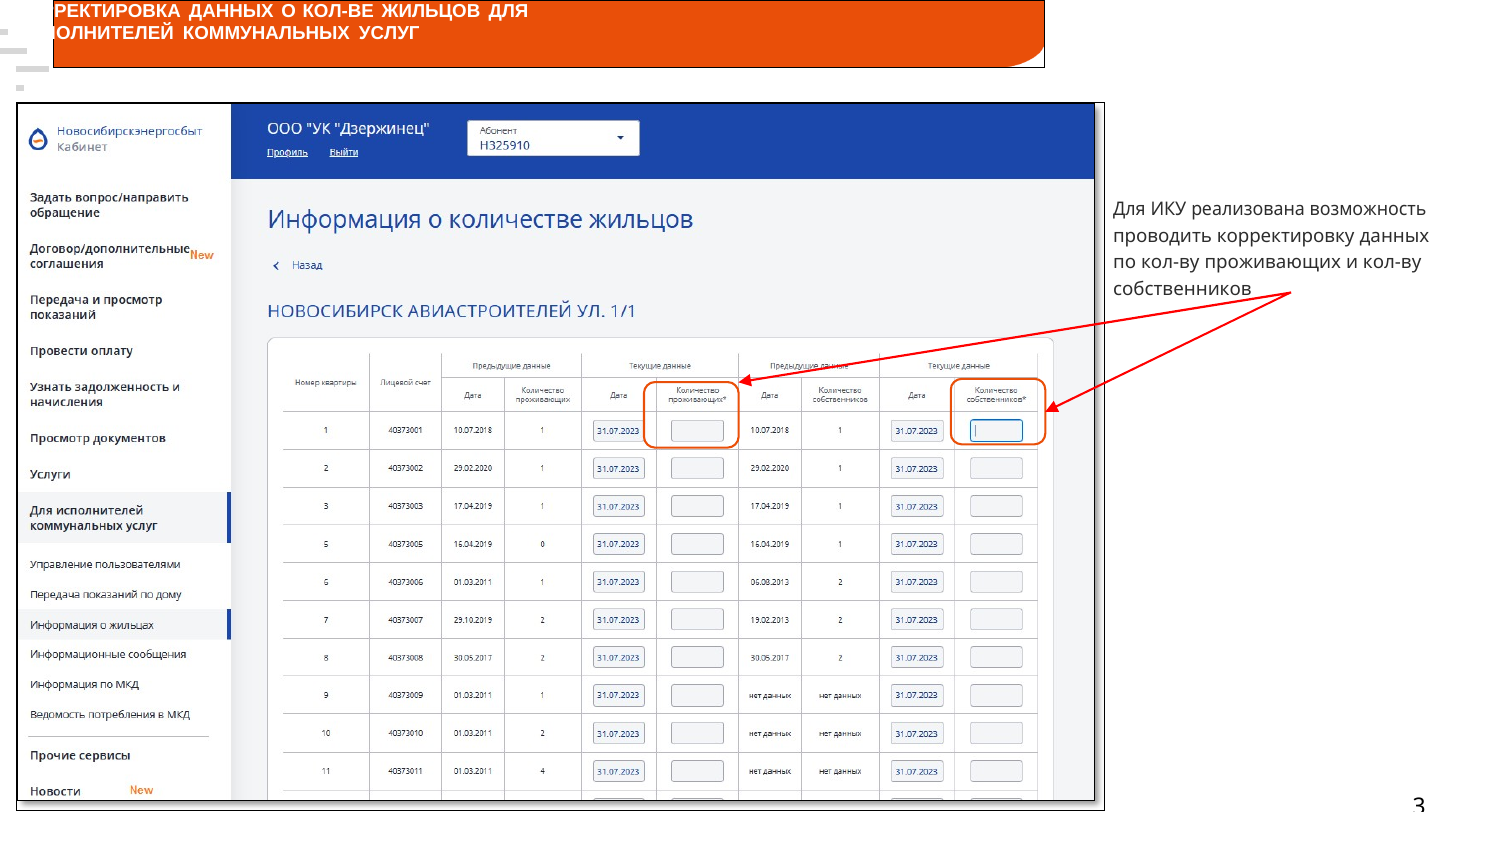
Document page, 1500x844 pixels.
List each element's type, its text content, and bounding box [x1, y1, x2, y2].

picture [17, 385, 1104, 810]
picture [54, 1, 1044, 67]
picture [1095, 325, 1104, 385]
picture [1095, 103, 1104, 323]
picture [18, 104, 1094, 800]
picture [952, 380, 1044, 443]
text Для ИКУ реализована возможность проводить корректировку данных по кол-ву проживающих и кол-ву [1113, 195, 1431, 274]
text собственников [1113, 275, 1483, 301]
